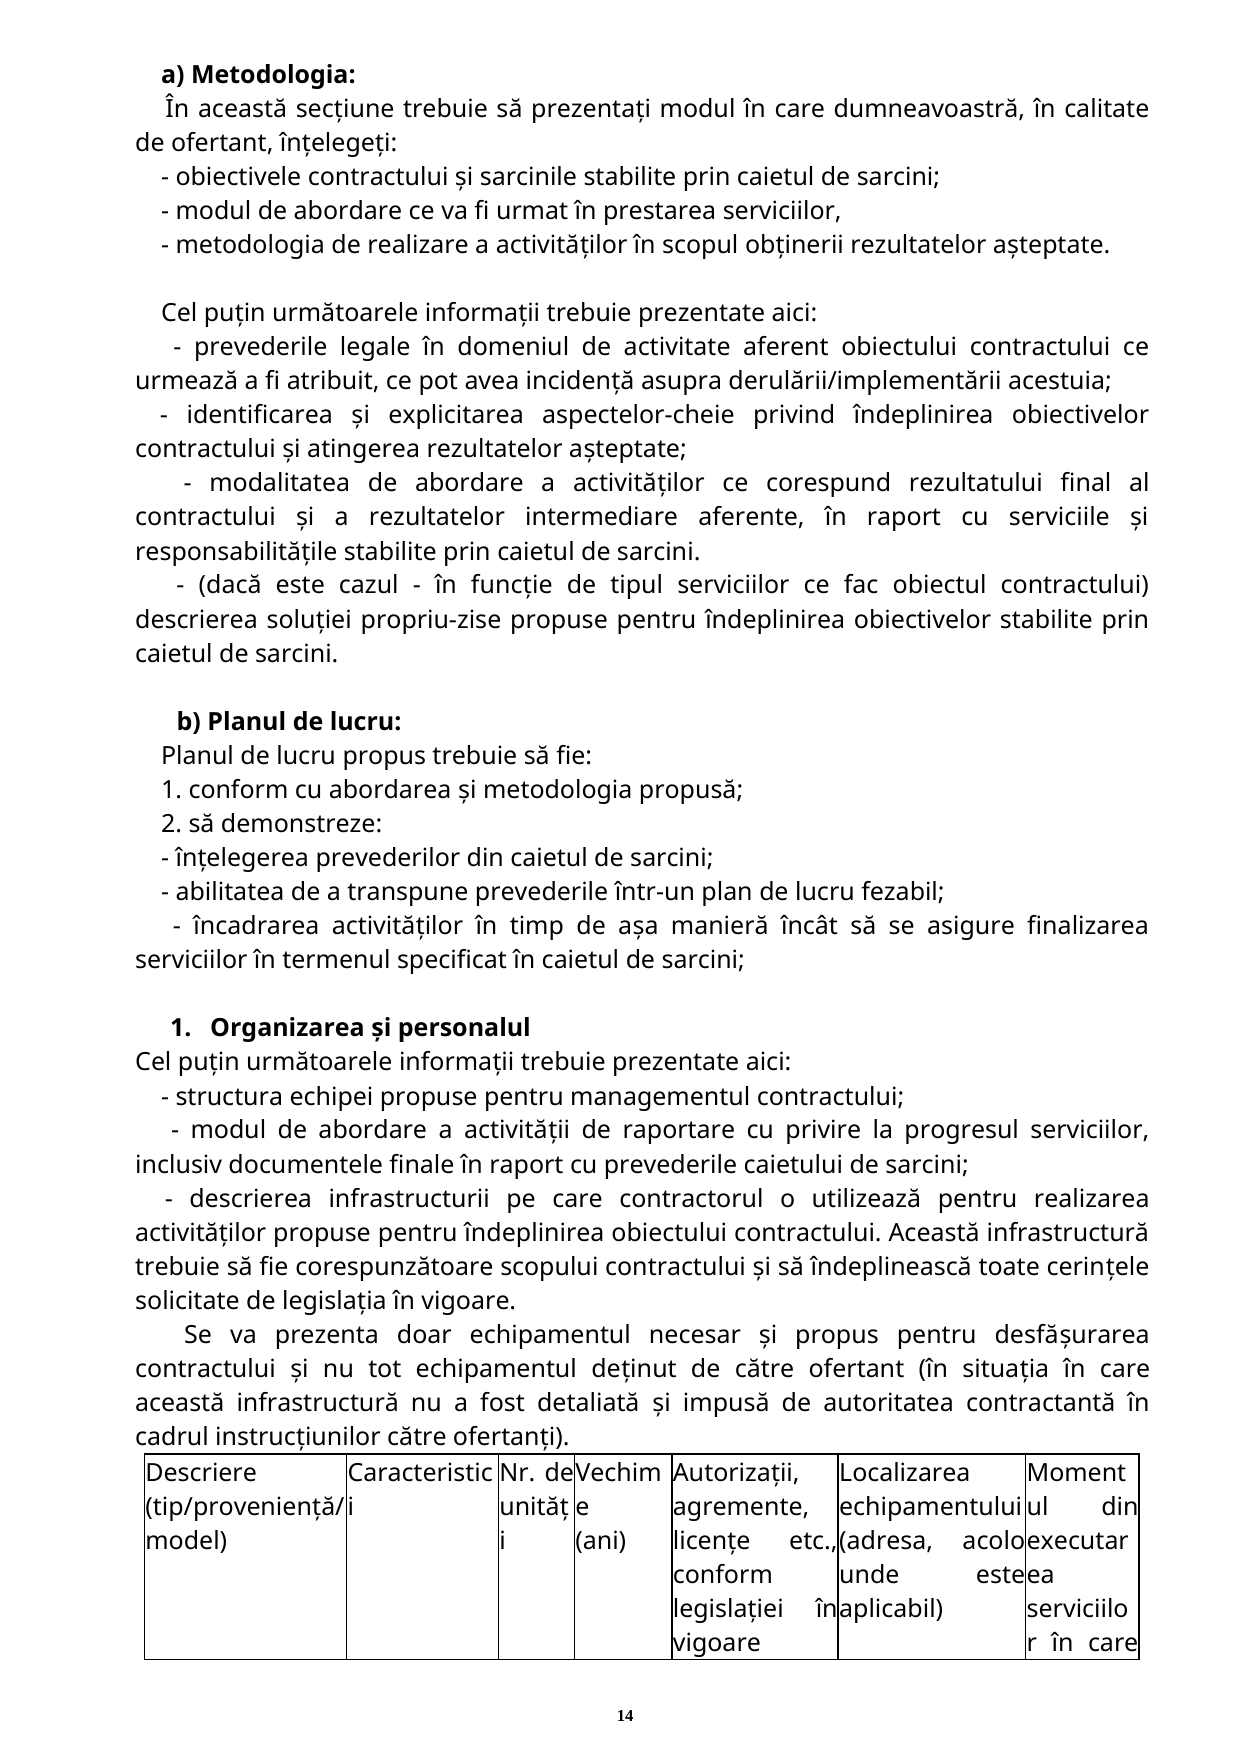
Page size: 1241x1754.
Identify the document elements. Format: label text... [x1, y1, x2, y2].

table_header Caracteristici [347, 1455, 498, 1659]
text 2. să demonstreze: [135, 806, 1150, 840]
table_header Nr. de unităţi [499, 1455, 574, 1659]
text - modul de abordare ce va fi urmat în prestarea serviciilor, [135, 192, 1150, 227]
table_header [839, 1455, 1025, 1659]
text 1. conform cu abordarea şi metodologia propusă; [135, 772, 1150, 806]
text - modul de abordare a activităţii de raportare cu privire la progresul serviciilor, inclusiv documentele finale în raport cu prevederile caietului de sarcini; [135, 1112, 1150, 1180]
text Se va prezenta doar echipamentul necesar și propus pentru desfăşurarea contractului și nu tot echipamentul deţinut de către ofertant (în situaţia în care această infrastructură nu a fost detaliată şi impusă de autoritatea contractantă în cadrul instrucţiunilor către ofertanţi). [135, 1317, 1150, 1453]
text - structura echipei propuse pentru managementul contractului; [135, 1078, 1150, 1112]
text - modalitatea de abordare a activităţilor ce corespund rezultatului final al contractului și a rezultatelor intermediare aferente, în raport cu serviciile și responsabilităţile stabilite prin caietul de sarcini. [135, 465, 1150, 567]
text - încadrarea activităţilor în timp de aşa manieră încât să se asigure finalizarea serviciilor în termenul specificat în caietul de sarcini; [135, 908, 1150, 976]
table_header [1026, 1455, 1138, 1659]
text - descrierea infrastructurii pe care contractorul o utilizează pentru realizarea activităţilor propuse pentru îndeplinirea obiectului contractului. Această infrastructură trebuie să fie corespunzătoare scopului contractului și să îndeplinească toate cerinţele solicitate de legislaţia în vigoare. [135, 1180, 1150, 1317]
list b) Planul de lucru: [170, 703, 1150, 737]
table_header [145, 1455, 346, 1659]
text - identificarea şi explicitarea aspectelor-cheie privind îndeplinirea obiectivelor contractului și atingerea rezultatelor aşteptate; [135, 397, 1150, 465]
text - (dacă este cazul - în funcţie de tipul serviciilor ce fac obiectul contractului) descrierea soluţiei propriu-zise propuse pentru îndeplinirea obiectivelor stabilite prin caietul de sarcini. [135, 567, 1150, 669]
table_header Vechime (ani) [575, 1455, 671, 1659]
text - prevederile legale în domeniul de activitate aferent obiectului contractului ce urmează a fi atribuit, ce pot avea incidenţă asupra derulării/implementării acestuia; [135, 329, 1150, 397]
text - înţelegerea prevederilor din caietul de sarcini; [135, 840, 1150, 874]
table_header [673, 1455, 837, 1659]
text - obiectivele contractului și sarcinile stabilite prin caietul de sarcini; [135, 158, 1150, 192]
list Organizarea şi personalul [116, 1010, 1150, 1044]
text Planul de lucru propus trebuie să fie: [135, 737, 1150, 772]
text În această secţiune trebuie să prezentaţi modul în care dumneavoastră, în calitate de ofertant, înţelegeţi: [135, 90, 1150, 158]
text Cel puţin următoarele informaţii trebuie prezentate aici: [135, 295, 1150, 329]
text - metodologia de realizare a activităţilor în scopul obţinerii rezultatelor aşteptate. [135, 227, 1150, 261]
text - abilitatea de a transpune prevederile într-un plan de lucru fezabil; [135, 874, 1150, 908]
text a) Metodologia: [135, 56, 1150, 90]
text Cel puţin următoarele informaţii trebuie prezentate aici: [135, 1044, 1150, 1078]
